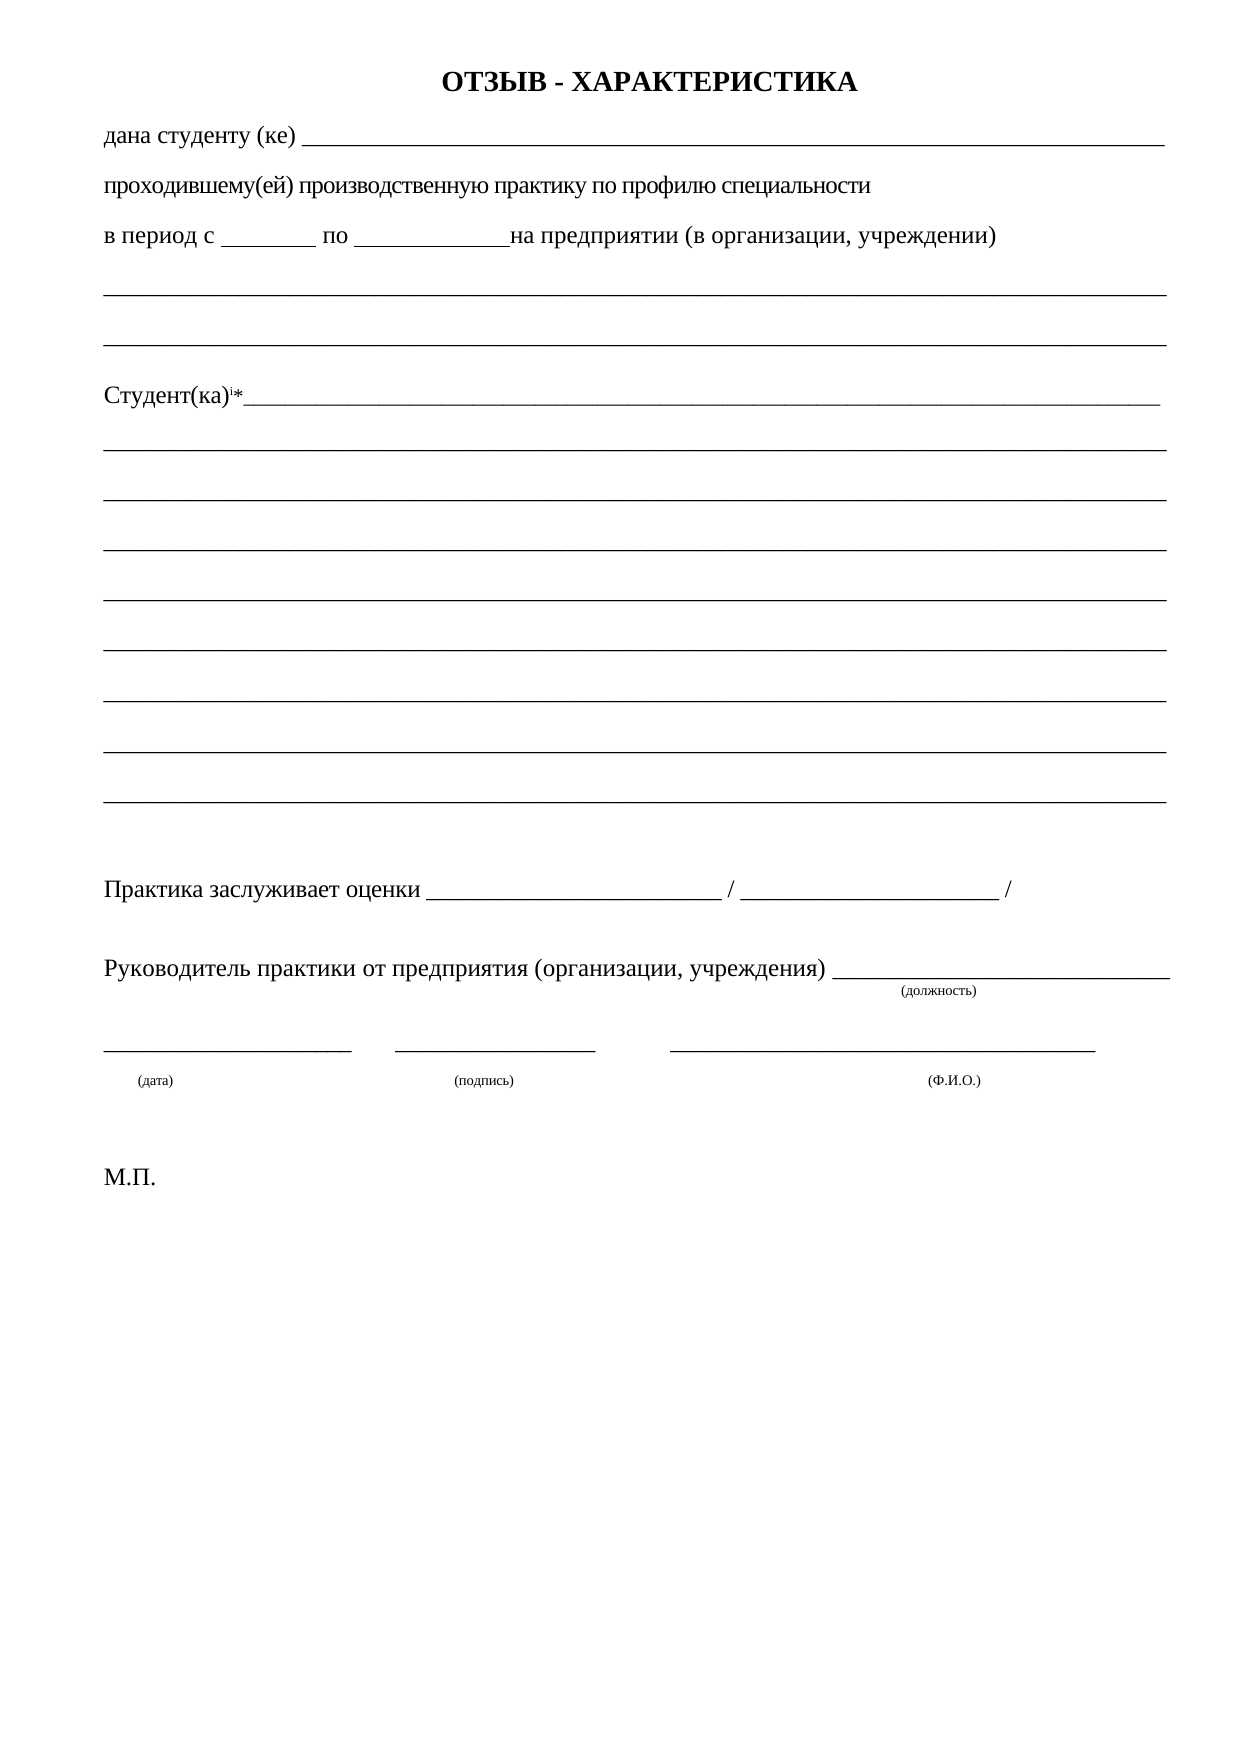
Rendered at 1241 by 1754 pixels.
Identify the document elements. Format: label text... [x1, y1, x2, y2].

text ________ [103, 659, 1181, 709]
text ________ [103, 710, 1181, 760]
text ________ [103, 559, 1181, 609]
text Практика заслуживает оценки ________________________ / _____________________ / [103, 874, 1181, 903]
text ________ [103, 459, 1181, 509]
text ________ [103, 509, 1181, 559]
text ОТЗЫВ - ХАРАКТЕРИСТИКА [118, 44, 1181, 104]
text дана студенту (ке) _____________________________________________________________________ [103, 104, 1181, 154]
text Руководитель практики от предприятия (организации, учреждения) ___________________________ (должность) [103, 953, 1181, 1010]
text в период с по на предприятии (в организации, учреждении) [103, 204, 1181, 254]
text проходившему(ей) производственную практику по профилю специальности [103, 154, 1181, 204]
text ________ [103, 760, 1181, 810]
text Студент(ка)*________________________________________________________________________________________ [103, 381, 1180, 409]
text ________ [103, 409, 1181, 459]
text ________________ ________________ __________________________________ [103, 1026, 1181, 1055]
text ________ [103, 254, 1181, 304]
text (дата) (подпись) (Ф.И.О.) [103, 1071, 1181, 1100]
text ________ [103, 609, 1181, 659]
text ________ [103, 304, 1181, 354]
text М.П. [103, 1162, 1181, 1191]
